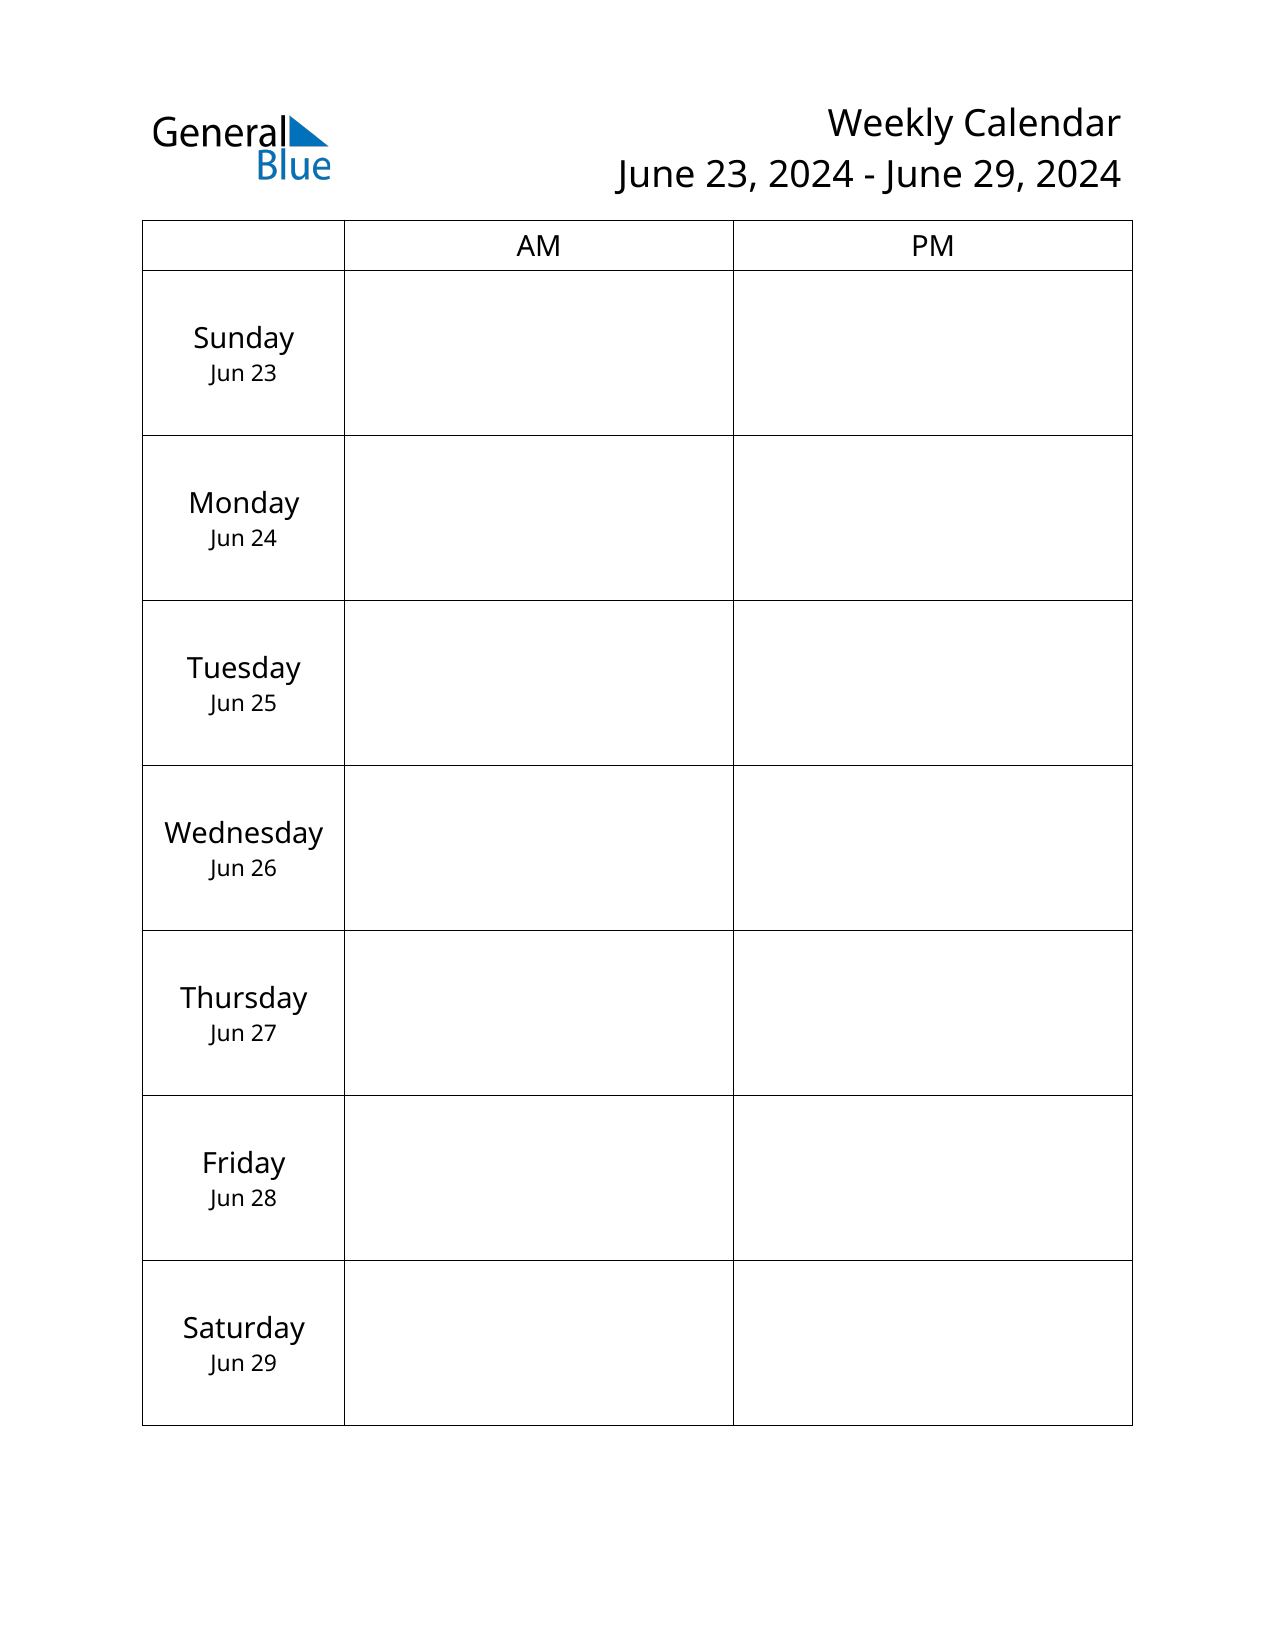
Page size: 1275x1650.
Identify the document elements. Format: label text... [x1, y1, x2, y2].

table_cell [345, 766, 733, 930]
table_cell [345, 601, 733, 765]
table_header Weekly Calendar June 23, 2024 - June 29, 2024 [345, 75, 1132, 219]
table_cell AM [345, 221, 733, 270]
table_cell Tuesday Jun 25 [143, 601, 344, 765]
table_cell [143, 221, 344, 270]
table_cell Thursday Jun 27 [143, 931, 344, 1095]
picture [153, 115, 331, 180]
table_header [143, 75, 345, 219]
table_cell [734, 766, 1132, 930]
table_cell [734, 931, 1132, 1095]
table_cell [734, 601, 1132, 765]
table_cell [345, 1096, 733, 1260]
table_cell [734, 1096, 1132, 1260]
table_cell Sunday Jun 23 [143, 271, 344, 435]
table_cell Wednesday Jun 26 [143, 766, 344, 930]
table_cell PM [734, 221, 1132, 270]
table_cell [345, 271, 733, 435]
table_cell [345, 436, 733, 600]
table_cell Saturday Jun 29 [143, 1261, 344, 1425]
table_cell [734, 436, 1132, 600]
table_cell Friday Jun 28 [143, 1096, 344, 1260]
table_cell [345, 931, 733, 1095]
table_cell [734, 1261, 1132, 1425]
table_cell Monday Jun 24 [143, 436, 344, 600]
table_cell [345, 1261, 733, 1425]
table_cell [734, 271, 1132, 435]
